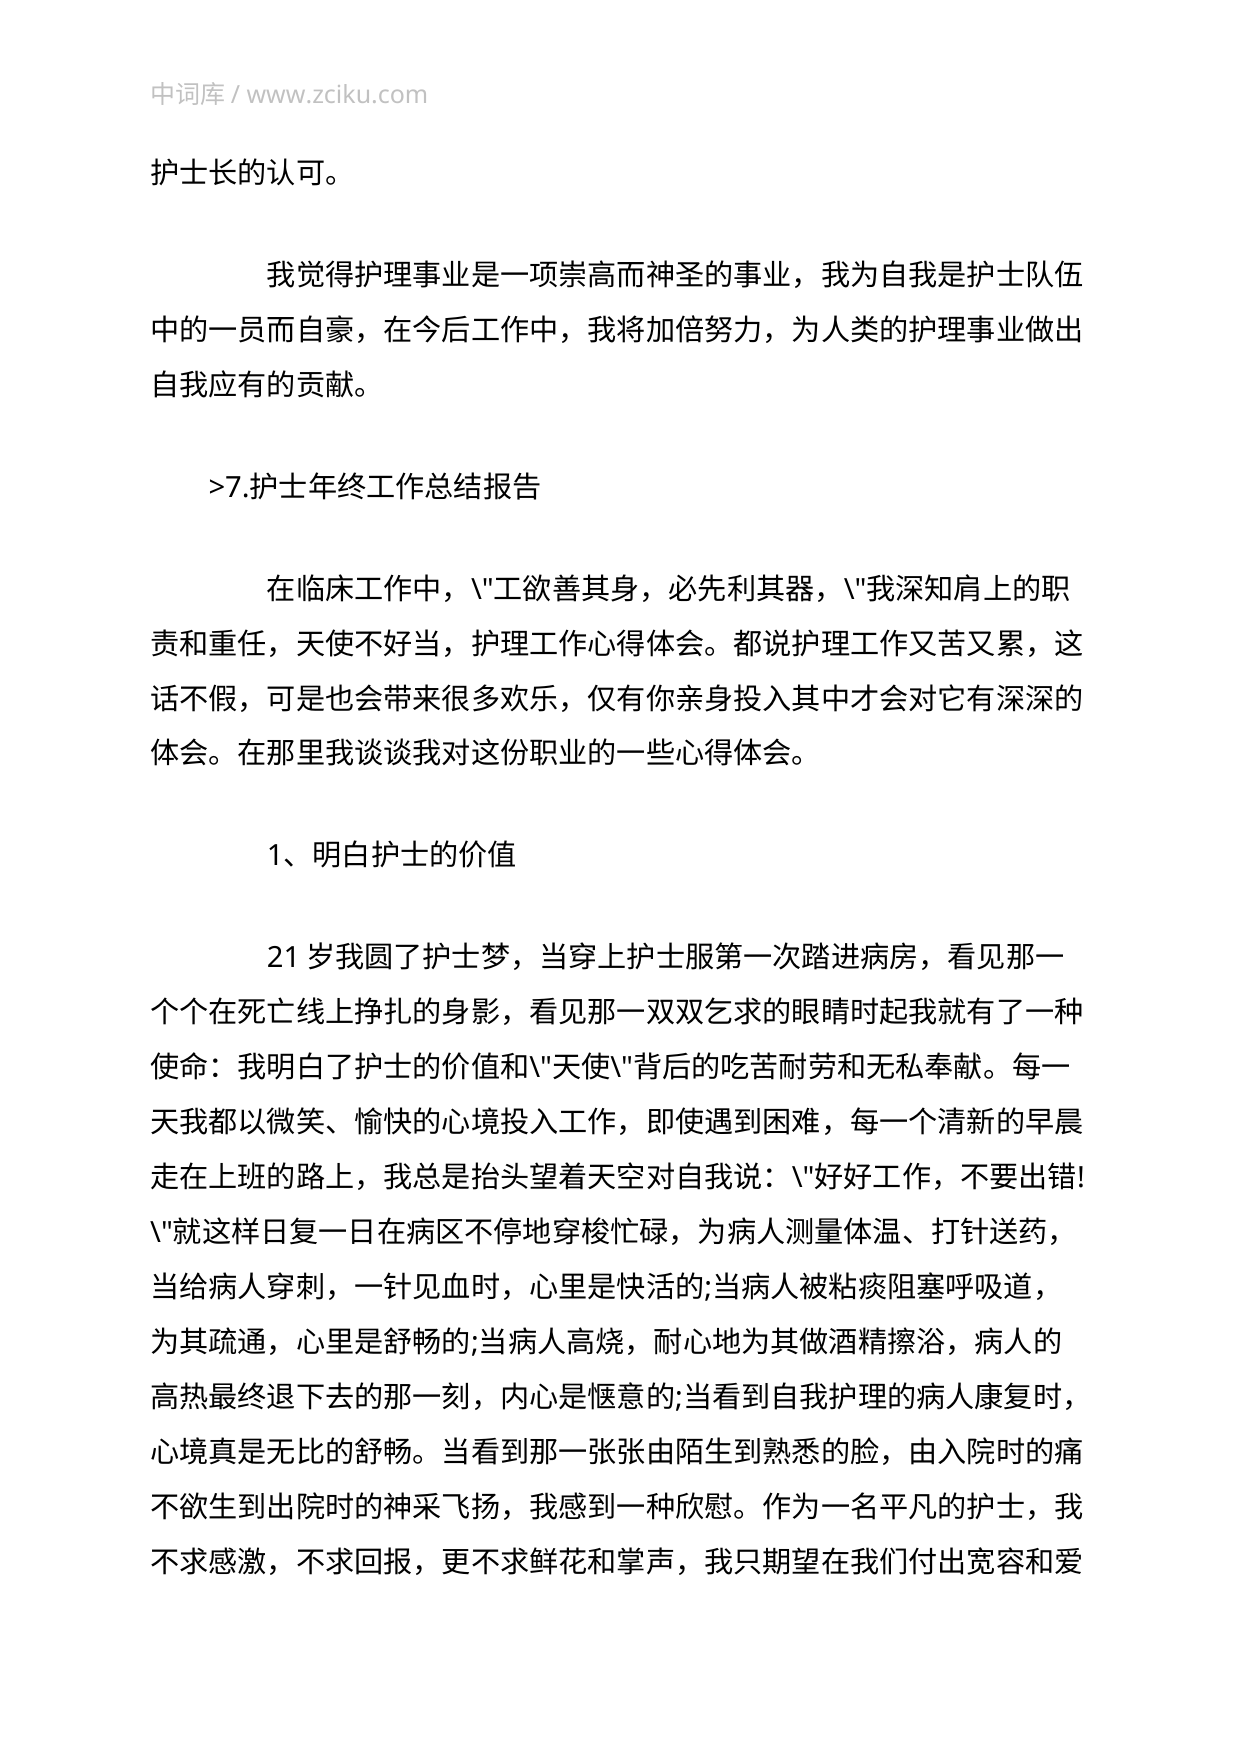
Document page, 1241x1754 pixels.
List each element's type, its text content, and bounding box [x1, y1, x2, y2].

text >7.护士年终工作总结报告 [150, 463, 1090, 506]
text 1、明白护士的价值 [150, 832, 1090, 874]
text 我觉得护理事业是一项崇高而神圣的事业，我为自我是护士队伍中的一员而自豪，在今后工作中，我将加倍努力，为人类的护理事业做出自我应有的贡献。 [150, 252, 1090, 404]
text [150, 934, 1090, 1581]
text 在临床工作中，\"工欲善其身，必先利其器，\"我深知肩上的职责和重任，天使不好当，护理工作心得体会。都说护理工作又苦又累，这话不假，可是也会带来很多欢乐，仅有你亲身投入其中才会对它有深深的体会。在那里我谈谈我对这份职业的一些心得体会。 [150, 565, 1090, 772]
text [150, 150, 1090, 192]
